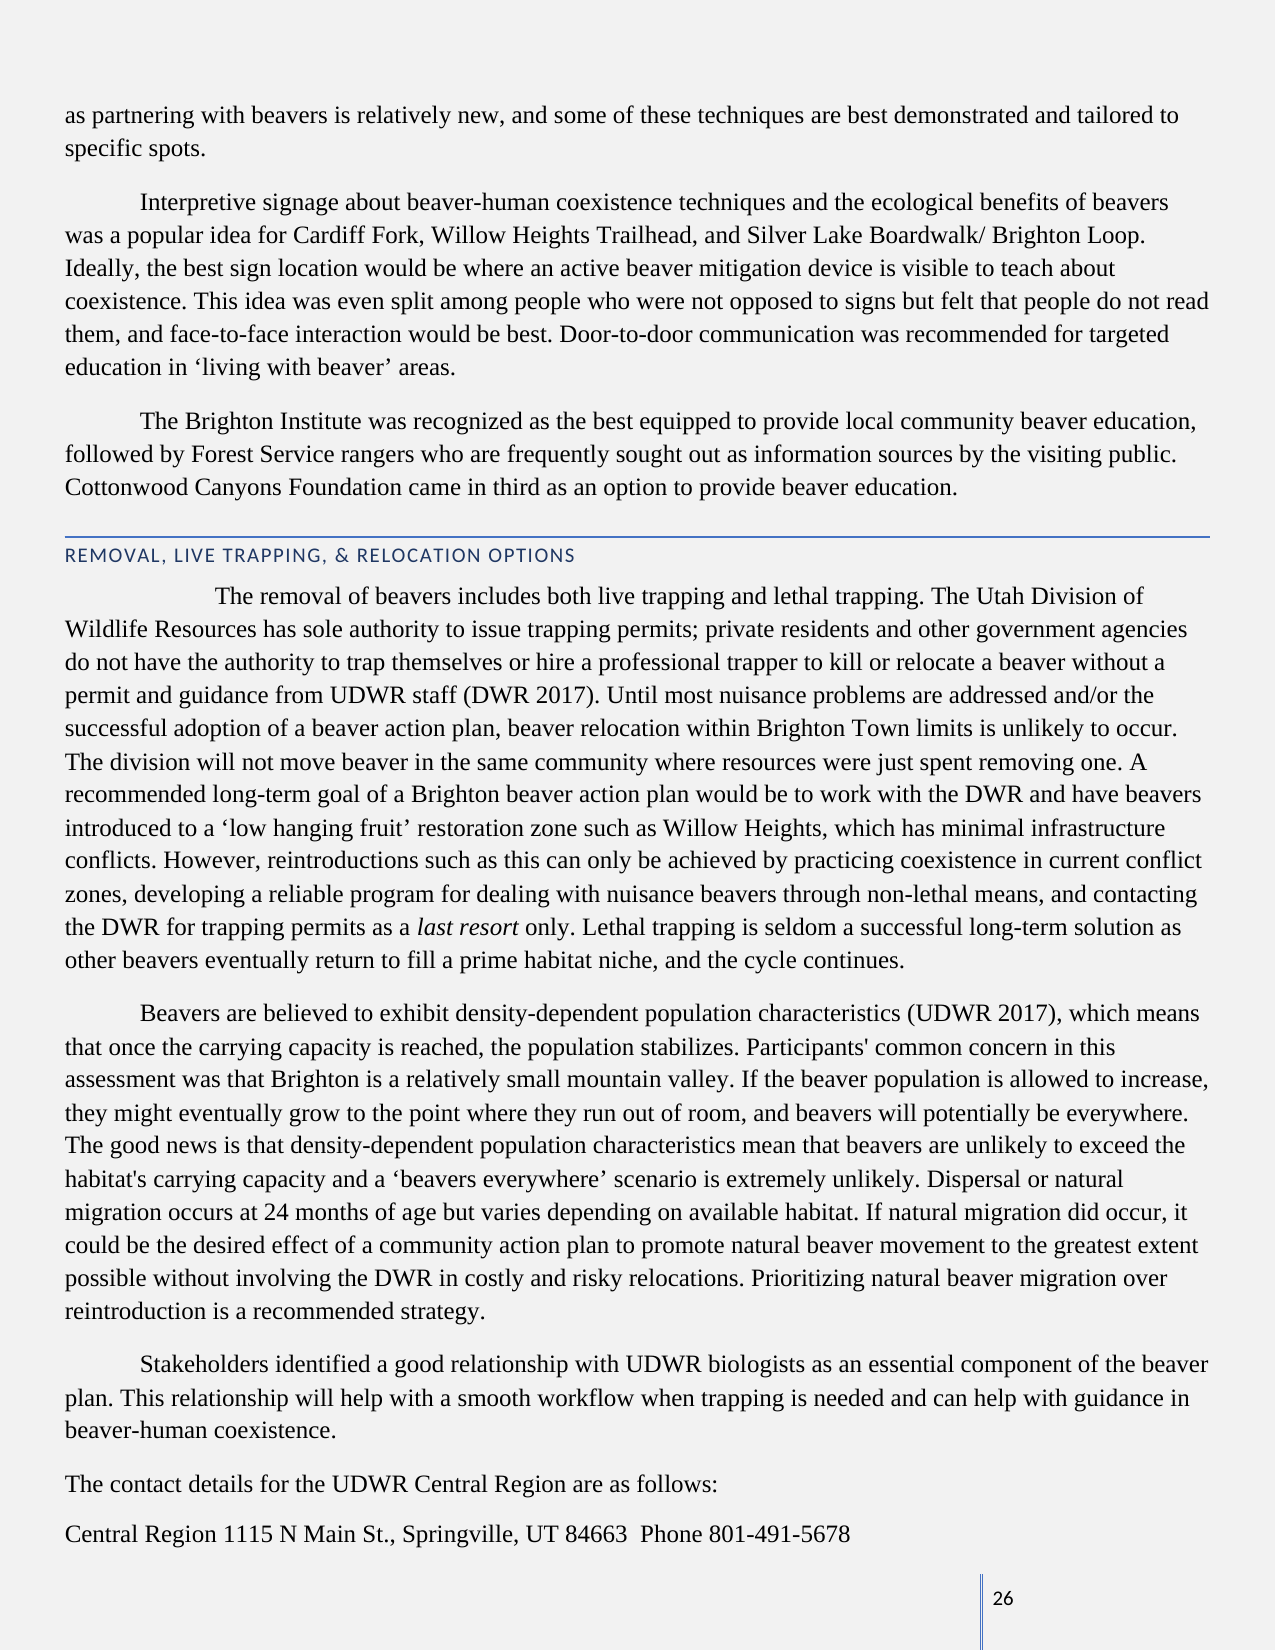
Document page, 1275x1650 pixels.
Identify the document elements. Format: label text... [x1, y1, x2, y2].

text The removal of beavers includes both live trapping and lethal trapping. The Utah Division of Wildlife Resources has sole authority to issue trapping permits; private residents and other government agencies do not have the authority to trap themselves or hire a professional trapper to kill or relocate a beaver without a permit and guidance from UDWR staff (DWR 2017). Until most nuisance problems are addressed and/or the successful adoption of a beaver action plan, beaver relocation within Brighton Town limits is unlikely to occur. The division will not move beaver in the same community where resources were just spent removing one. A recommended long-term goal of a Brighton beaver action plan would be to work with the DWR and have beavers introduced to a ‘low hanging fruit’ restoration zone such as Willow Heights, which has minimal infrastructure conflicts. However, reintroductions such as this can only be achieved by practicing coexistence in current conflict zones, developing a reliable program for dealing with nuisance beavers through non-lethal means, and contacting the DWR for trapping permits as a last resort only. Lethal trapping is seldom a successful long-term solution as other beavers eventually return to fill a prime habitat niche, and the cycle continues. [64, 581, 1210, 973]
text Central Region 1115 N Main St., Springville, UT 84663 Phone 801-491-5678 [64, 1519, 1210, 1548]
text Stakeholders identified a good relationship with UDWR biologists as an essential component of the beaver plan. This relationship will help with a smooth workflow when trapping is needed and can help with guidance in beaver-human coexistence. [64, 1349, 1210, 1444]
text Interpretive signage about beaver-human coexistence techniques and the ecological benefits of beavers was a popular idea for Cardiff Fork, Willow Heights Trailhead, and Silver Lake Boardwalk/ Brighton Loop. Ideally, the best sign location would be where an active beaver mitigation device is visible to teach about coexistence. This idea was even split among people who were not opposed to signs but felt that people do not read them, and face-to-face interaction would be best. Door-to-door communication was recommended for targeted education in ‘living with beaver’ areas. [64, 187, 1210, 381]
subtitle Removal, live trapping, & relocation options [64, 537, 1210, 567]
text The contact details for the UDWR Central Region are as follows: [64, 1469, 1210, 1498]
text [64, 100, 1210, 162]
text Beavers are believed to exhibit density-dependent population characteristics (UDWR 2017), which means that once the carrying capacity is reached, the population stabilizes. Participants' common concern in this assessment was that Brighton is a relatively small mountain valley. If the beaver population is allowed to increase, they might eventually grow to the point where they run out of room, and beavers will potentially be everywhere. The good news is that density-dependent population characteristics mean that beavers are unlikely to exceed the habitat's carrying capacity and a ‘beavers everywhere’ scenario is extremely unlikely. Dispersal or natural migration occurs at 24 months of age but varies depending on available habitat. If natural migration did occur, it could be the desired effect of a community action plan to promote natural beaver movement to the greatest extent possible without involving the DWR in costly and risky relocations. Prioritizing natural beaver migration over reintroduction is a recommended strategy. [64, 998, 1210, 1324]
text The Brighton Institute was recognized as the best equipped to provide local community beaver education, followed by Forest Service rangers who are frequently sought out as information sources by the visiting public. Cottonwood Canyons Foundation came in third as an option to provide beaver education. [64, 406, 1210, 501]
